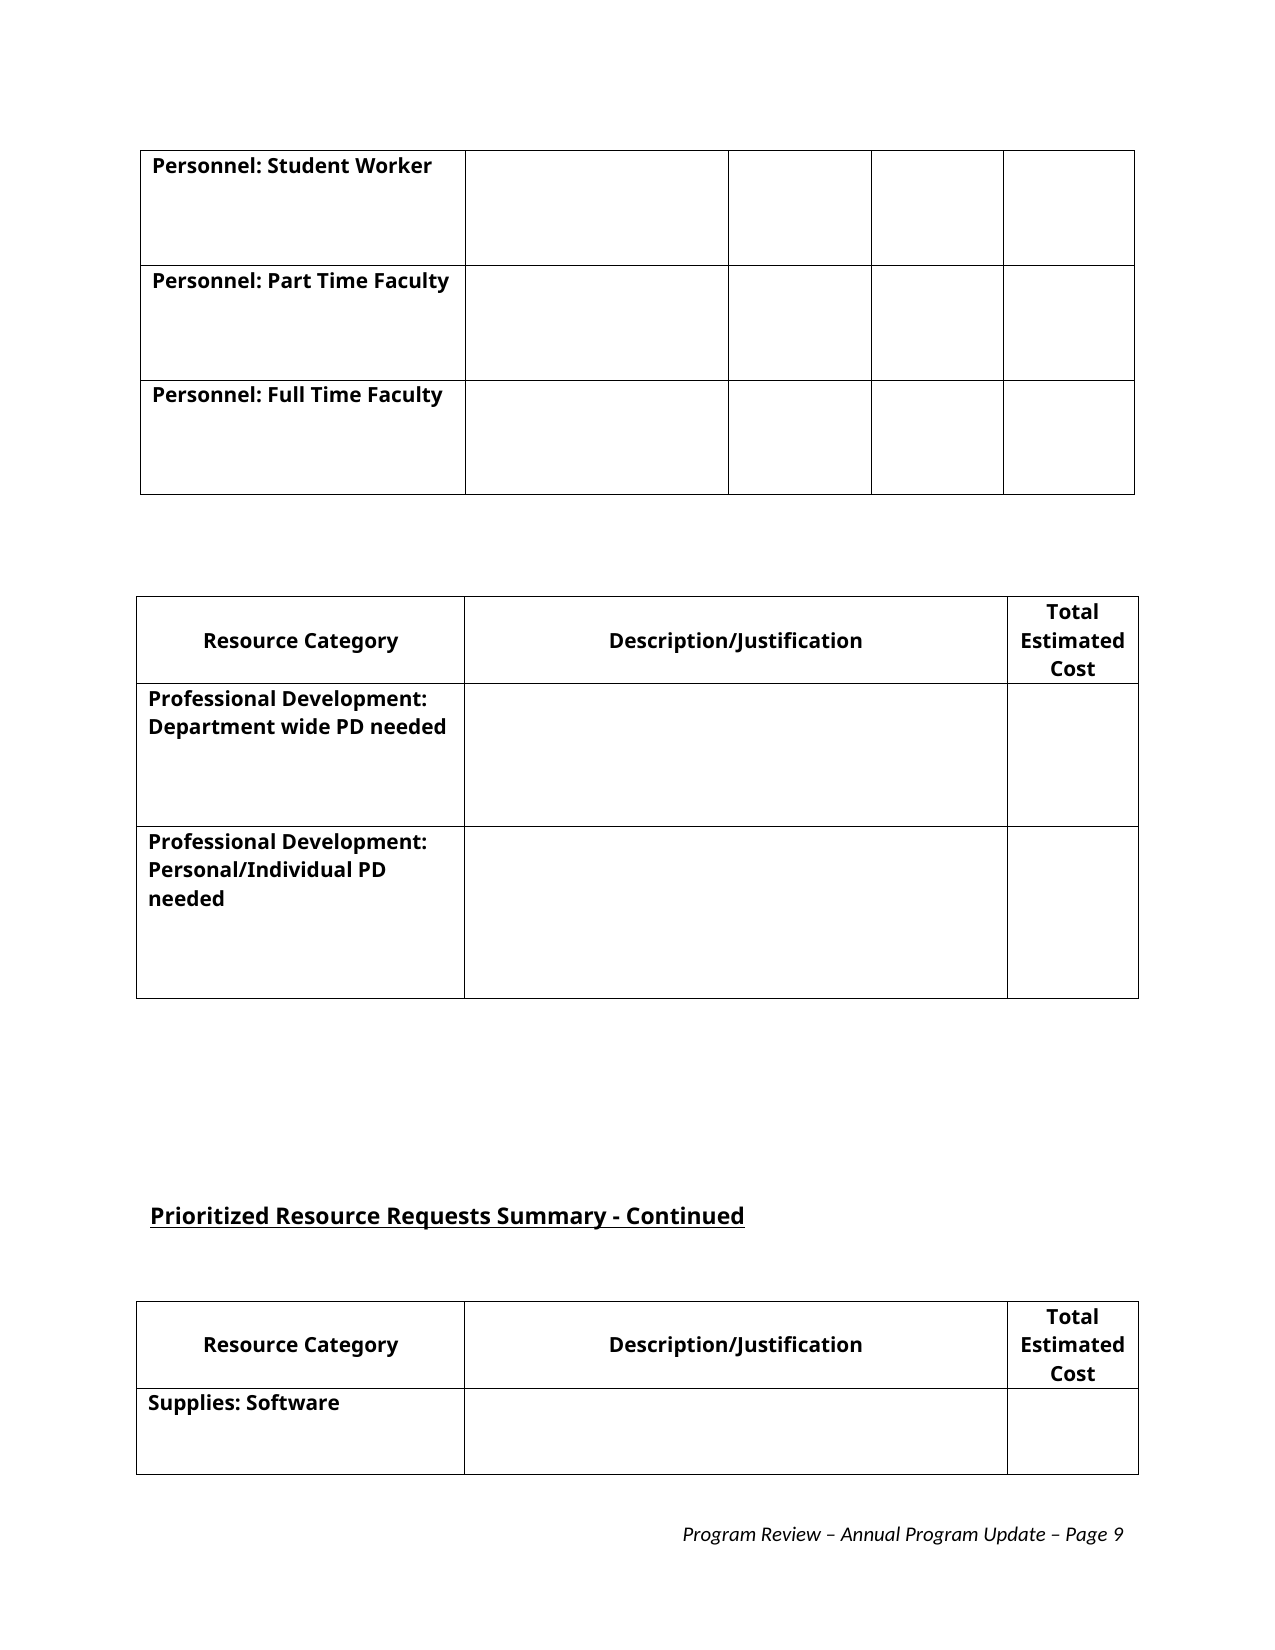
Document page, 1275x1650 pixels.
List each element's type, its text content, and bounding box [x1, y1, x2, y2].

table_header Description/Justification [465, 1302, 1007, 1387]
table_cell [466, 151, 728, 265]
table_cell [872, 266, 1003, 379]
table_cell [729, 266, 871, 379]
table_header Description/Justification [465, 597, 1007, 683]
text Prioritized Resource Requests Summary - Continued [150, 1200, 1125, 1231]
table_cell [1004, 266, 1134, 379]
table_cell [729, 151, 871, 265]
table_cell Supplies: Software [137, 1389, 464, 1474]
table_cell Professional Development: Department wide PD needed [137, 684, 464, 826]
table_cell [466, 381, 728, 494]
table_cell [729, 381, 871, 494]
table_cell [466, 266, 728, 379]
table_cell [1004, 381, 1134, 494]
table_cell Personnel: Student Worker [141, 151, 465, 265]
table_cell Professional Development: Personal/Individual PD needed [137, 827, 464, 997]
table_cell [1008, 684, 1138, 826]
table_cell [465, 1389, 1007, 1474]
table_header Total Estimated Cost [1008, 1302, 1138, 1387]
table_cell [872, 151, 1003, 265]
table_header Total Estimated Cost [1008, 597, 1138, 683]
table_cell [1008, 1389, 1138, 1474]
table_cell [465, 684, 1007, 826]
table_cell [1004, 151, 1134, 265]
table_cell Personnel: Part Time Faculty [141, 266, 465, 379]
table_header Resource Category [137, 1302, 464, 1387]
table_cell Personnel: Full Time Faculty [141, 381, 465, 494]
table_header Resource Category [137, 597, 464, 683]
table_cell [465, 827, 1007, 997]
table_cell [1008, 827, 1138, 997]
table_cell [872, 381, 1003, 494]
